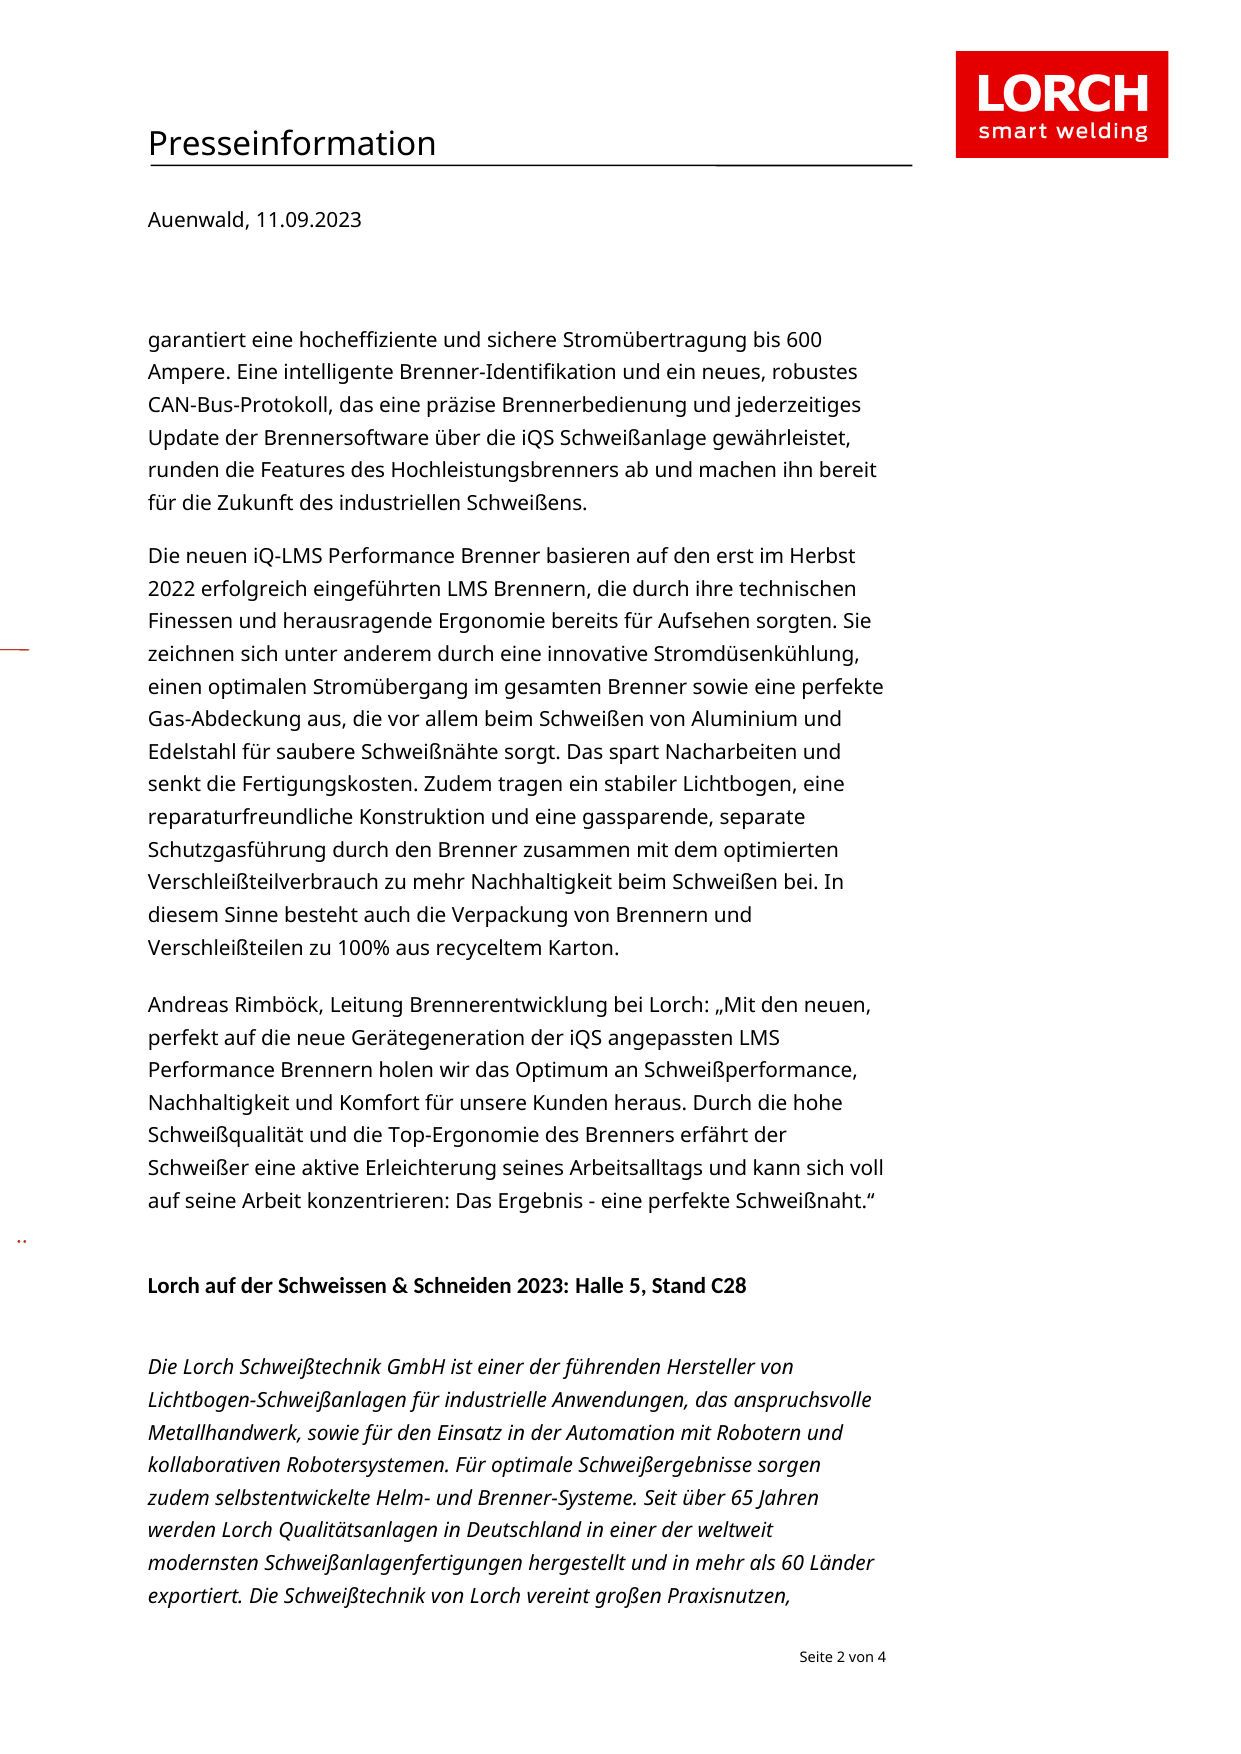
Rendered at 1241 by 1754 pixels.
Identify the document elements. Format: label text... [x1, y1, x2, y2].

picture [955, 51, 1169, 158]
text Die neuen iQ-LMS Performance Brenner basieren auf den erst im Herbst 2022 erfolgreich eingeführten LMS Brennern, die durch ihre technischen Finessen und herausragende Ergonomie bereits für Aufsehen sorgten. Sie zeichnen sich unter anderem durch eine innovative Stromdüsenkühlung, einen optimalen Stromübergang im gesamten Brenner sowie eine perfekte Gas-Abdeckung aus, die vor allem beim Schweißen von Aluminium und Edelstahl für saubere Schweißnähte sorgt. Das spart Nacharbeiten und senkt die Fertigungskosten. Zudem tragen ein stabiler Lichtbogen, eine reparaturfreundliche Konstruktion und eine gassparende, separate Schutzgasführung durch den Brenner zusammen mit dem optimierten Verschleißteilverbrauch zu mehr Nachhaltigkeit beim Schweißen bei. In diesem Sinne besteht auch die Verpackung von Brennern und Verschleißteilen zu 100% aus recyceltem Karton. [148, 541, 886, 961]
text Lorch auf der Schweissen & Schneiden 2023: Halle 5, Stand C28 [148, 1271, 886, 1299]
text Andreas Rimböck, Leitung Brennerentwicklung bei Lorch: „Mit den neuen, perfekt auf die neue Gerätegeneration der iQS angepassten LMS Performance Brennern holen wir das Optimum an Schweißperformance, Nachhaltigkeit und Komfort für unsere Kunden heraus. Durch die hohe Schweißqualität und die Top-Ergonomie des Brenners erfährt der Schweißer eine aktive Erleichterung seines Arbeitsalltags und kann sich voll auf seine Arbeit konzentrieren: Das Ergebnis - eine perfekte Schweißnaht.“ [148, 990, 886, 1246]
